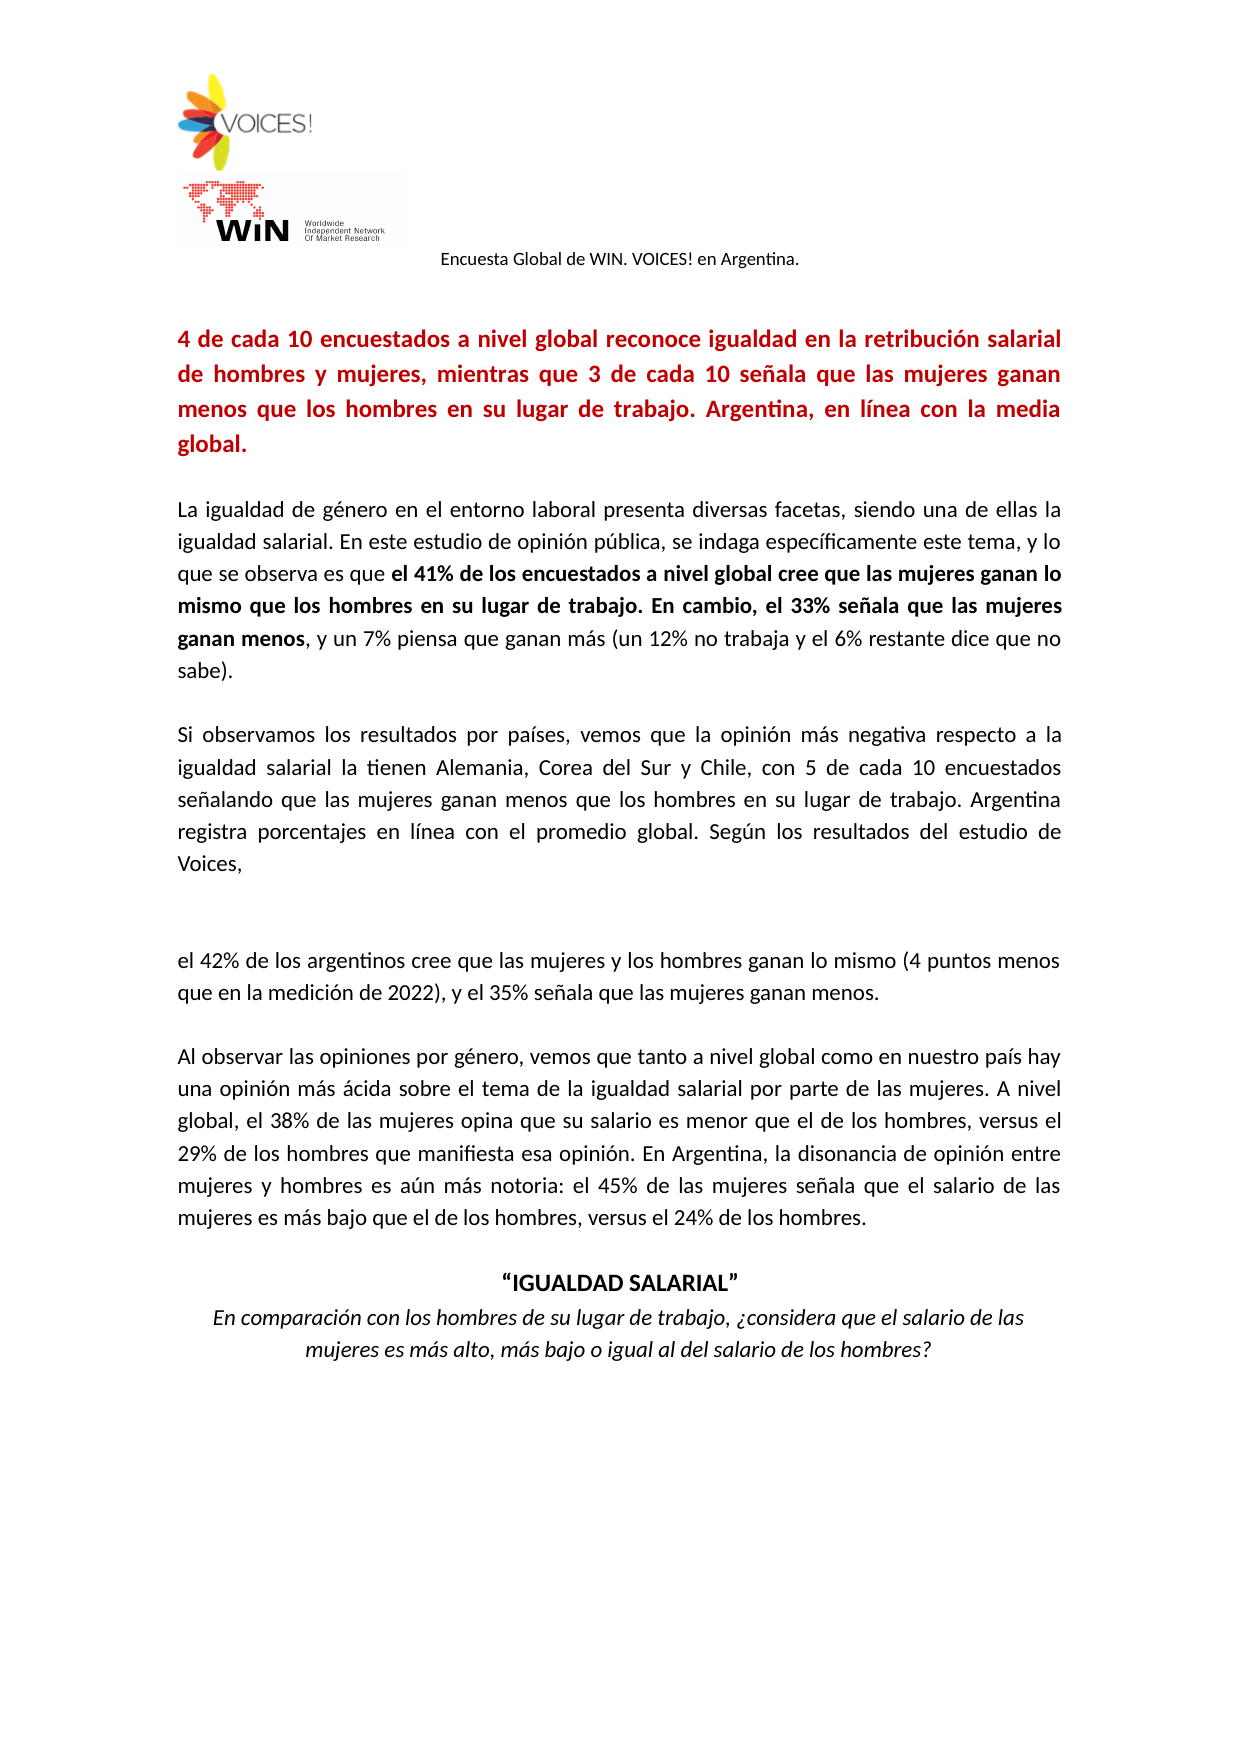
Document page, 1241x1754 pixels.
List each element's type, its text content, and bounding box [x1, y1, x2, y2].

text “IGUALDAD SALARIAL” [177, 1268, 1063, 1298]
text 4 de cada 10 encuestados a nivel global reconoce igualdad en la retribución salarial de hombres y mujeres, mientras que 3 de cada 10 señala que las mujeres ganan menos que los hombres en su lugar de trabajo. Argentina, en línea con la media global. [177, 323, 1063, 458]
text La igualdad de género en el entorno laboral presenta diversas facetas, siendo una de ellas la igualdad salarial. En este estudio de opinión pública, se indaga específicamente este tema, y lo que se observa es que el 41% de los encuestados a nivel global cree que las mujeres ganan lo mismo que los hombres en su lugar de trabajo. En cambio, el 33% señala que las mujeres ganan menos, y un 7% piensa que ganan más (un 12% no trabaja y el 6% restante dice que no sabe). [177, 495, 1063, 684]
text Encuesta Global de WIN. VOICES! en Argentina. [177, 247, 1063, 270]
text Al observar las opiniones por género, vemos que tanto a nivel global como en nuestro país hay una opinión más ácida sobre el tema de la igualdad salarial por parte de las mujeres. A nivel global, el 38% de las mujeres opina que su salario es menor que el de los hombres, versus el 29% de los hombres que manifiesta esa opinión. En Argentina, la disonancia de opinión entre mujeres y hombres es aún más notoria: el 45% de las mujeres señala que el salario de las mujeres es más bajo que el de los hombres, versus el 24% de los hombres. [177, 1042, 1063, 1231]
picture [177, 73, 407, 247]
text En comparación con los hombres de su lugar de trabajo, ¿considera que el salario de las mujeres es más alto, más bajo o igual al del salario de los hombres? [177, 1303, 1063, 1363]
text el 42% de los argentinos cree que las mujeres y los hombres ganan lo mismo (4 puntos menos que en la medición de 2022), y el 35% señala que las mujeres ganan menos. [177, 946, 1063, 1006]
text Si observamos los resultados por países, vemos que la opinión más negativa respecto a la igualdad salarial la tienen Alemania, Corea del Sur y Chile, con 5 de cada 10 encuestados señalando que las mujeres ganan menos que los hombres en su lugar de trabajo. Argentina registra porcentajes en línea con el promedio global. Según los resultados del estudio de Voices, [177, 720, 1063, 877]
